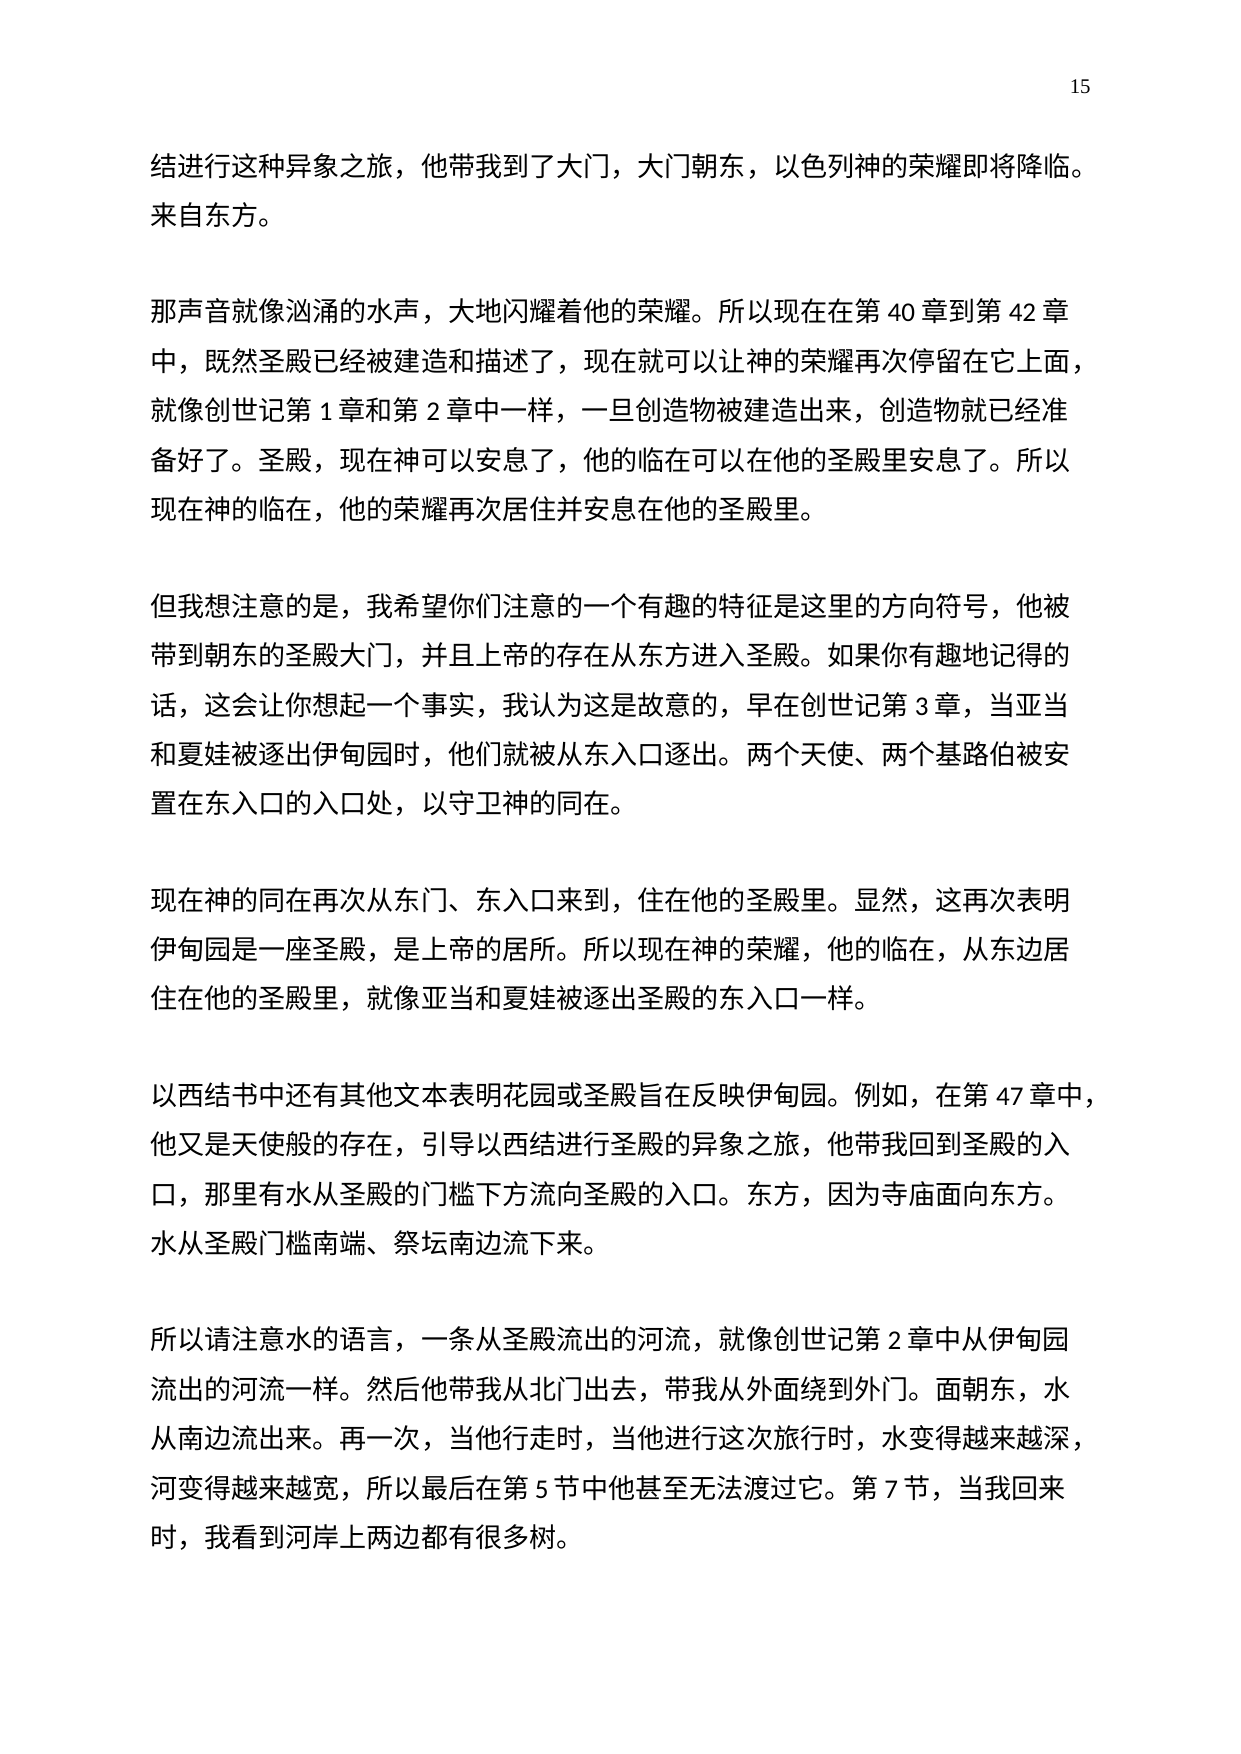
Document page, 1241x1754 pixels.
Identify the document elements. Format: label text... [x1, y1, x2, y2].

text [150, 150, 1090, 232]
text 现在神的同在再次从东门、东入口来到，住在他的圣殿里。显然，这再次表明伊甸园是一座圣殿，是上帝的居所。所以现在神的荣耀，他的临在，从东边居住在他的圣殿里，就像亚当和夏娃被逐出圣殿的东入口一样。 [150, 884, 1090, 1016]
text 以西结书中还有其他文本表明花园或圣殿旨在反映伊甸园。例如，在第 47 章中，他又是天使般的存在，引导以西结进行圣殿的异象之旅，他带我回到圣殿的入口，那里有水从圣殿的门槛下方流向圣殿的入口。东方，因为寺庙面向东方。水从圣殿门槛南端、祭坛南边流下来。 [150, 1079, 1090, 1260]
text 那声音就像汹涌的水声，大地闪耀着他的荣耀。所以现在在第 40 章到第 42 章中，既然圣殿已经被建造和描述了，现在就可以让神的荣耀再次停留在它上面，就像创世记第 1 章和第 2 章中一样，一旦创造物被建造出来，创造物就已经准备好了。圣殿，现在神可以安息了，他的临在可以在他的圣殿里安息了。所以现在神的临在，他的荣耀再次居住并安息在他的圣殿里。 [150, 296, 1090, 527]
text 所以请注意水的语言，一条从圣殿流出的河流，就像创世记第 2 章中从伊甸园流出的河流一样。然后他带我从北门出去，带我从外面绕到外门。面朝东，水从南边流出来。再一次，当他行走时，当他进行这次旅行时，水变得越来越深，河变得越来越宽，所以最后在第5节中他甚至无法渡过它。第7节，当我回来时，我看到河岸上两边都有很多树。 [150, 1323, 1090, 1554]
text 但我想注意的是，我希望你们注意的一个有趣的特征是这里的方向符号，他被带到朝东的圣殿大门，并且上帝的存在从东方进入圣殿。如果你有趣地记得的话，这会让你想起一个事实，我认为这是故意的，早在创世记第 3 章，当亚当和夏娃被逐出伊甸园时，他们就被从东入口逐出。两个天使、两个基路伯被安置在东入口的入口处，以守卫神的同在。 [150, 590, 1090, 821]
